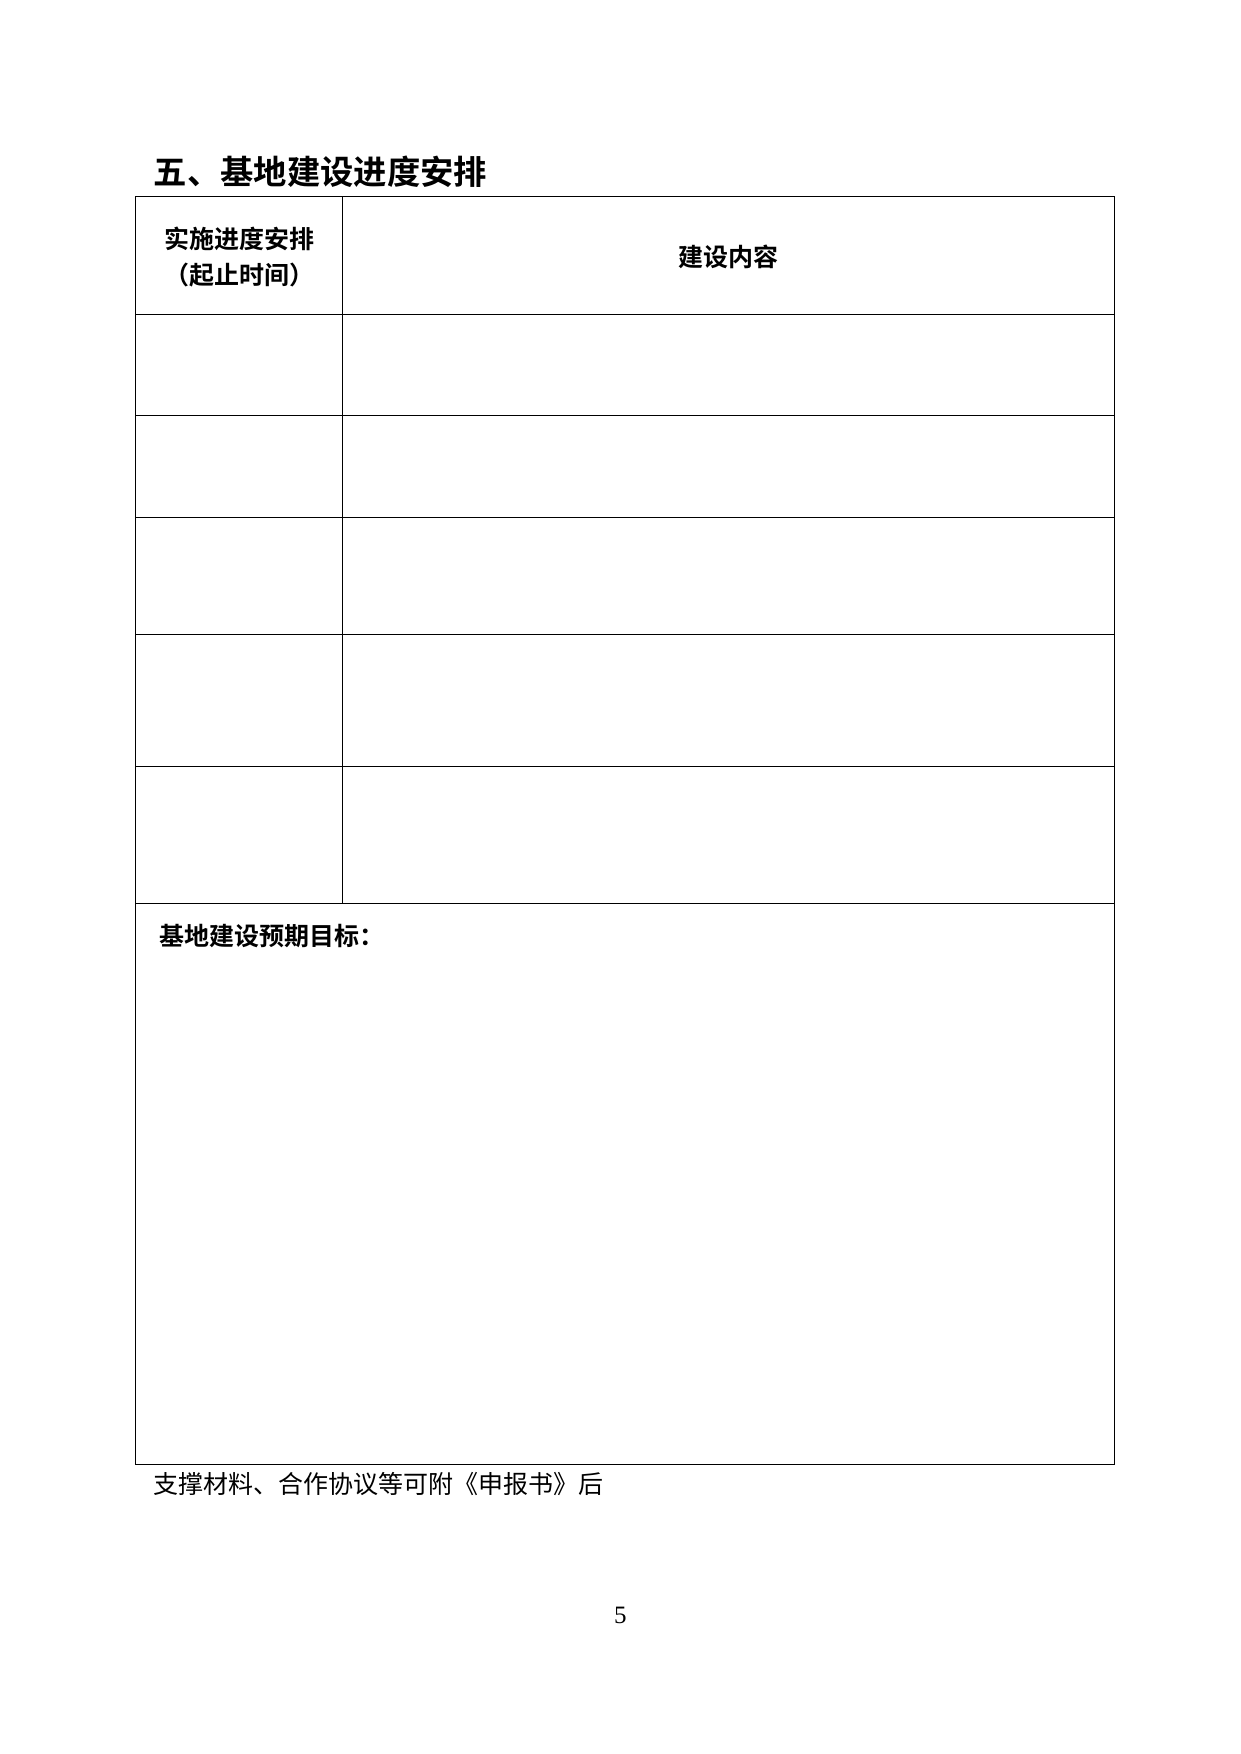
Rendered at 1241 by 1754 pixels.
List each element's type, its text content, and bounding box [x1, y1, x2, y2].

table_cell [343, 635, 1114, 766]
table_cell [136, 767, 342, 903]
table_cell [136, 635, 342, 766]
text 支撑材料、合作协议等可附《申报书》后 [153, 1465, 1087, 1501]
table_cell [136, 518, 342, 634]
table_cell 基地建设预期目标： [136, 904, 1114, 1464]
text 五、基地建设进度安排 [153, 136, 1087, 196]
table_cell [136, 315, 342, 414]
table_cell [343, 416, 1114, 517]
table_cell [343, 767, 1114, 903]
table_cell [343, 518, 1114, 634]
table_cell [343, 315, 1114, 414]
table_header 实施进度安排 （起止时间） [136, 197, 342, 313]
table_cell [136, 416, 342, 517]
table_header 建设内容 [343, 197, 1114, 313]
